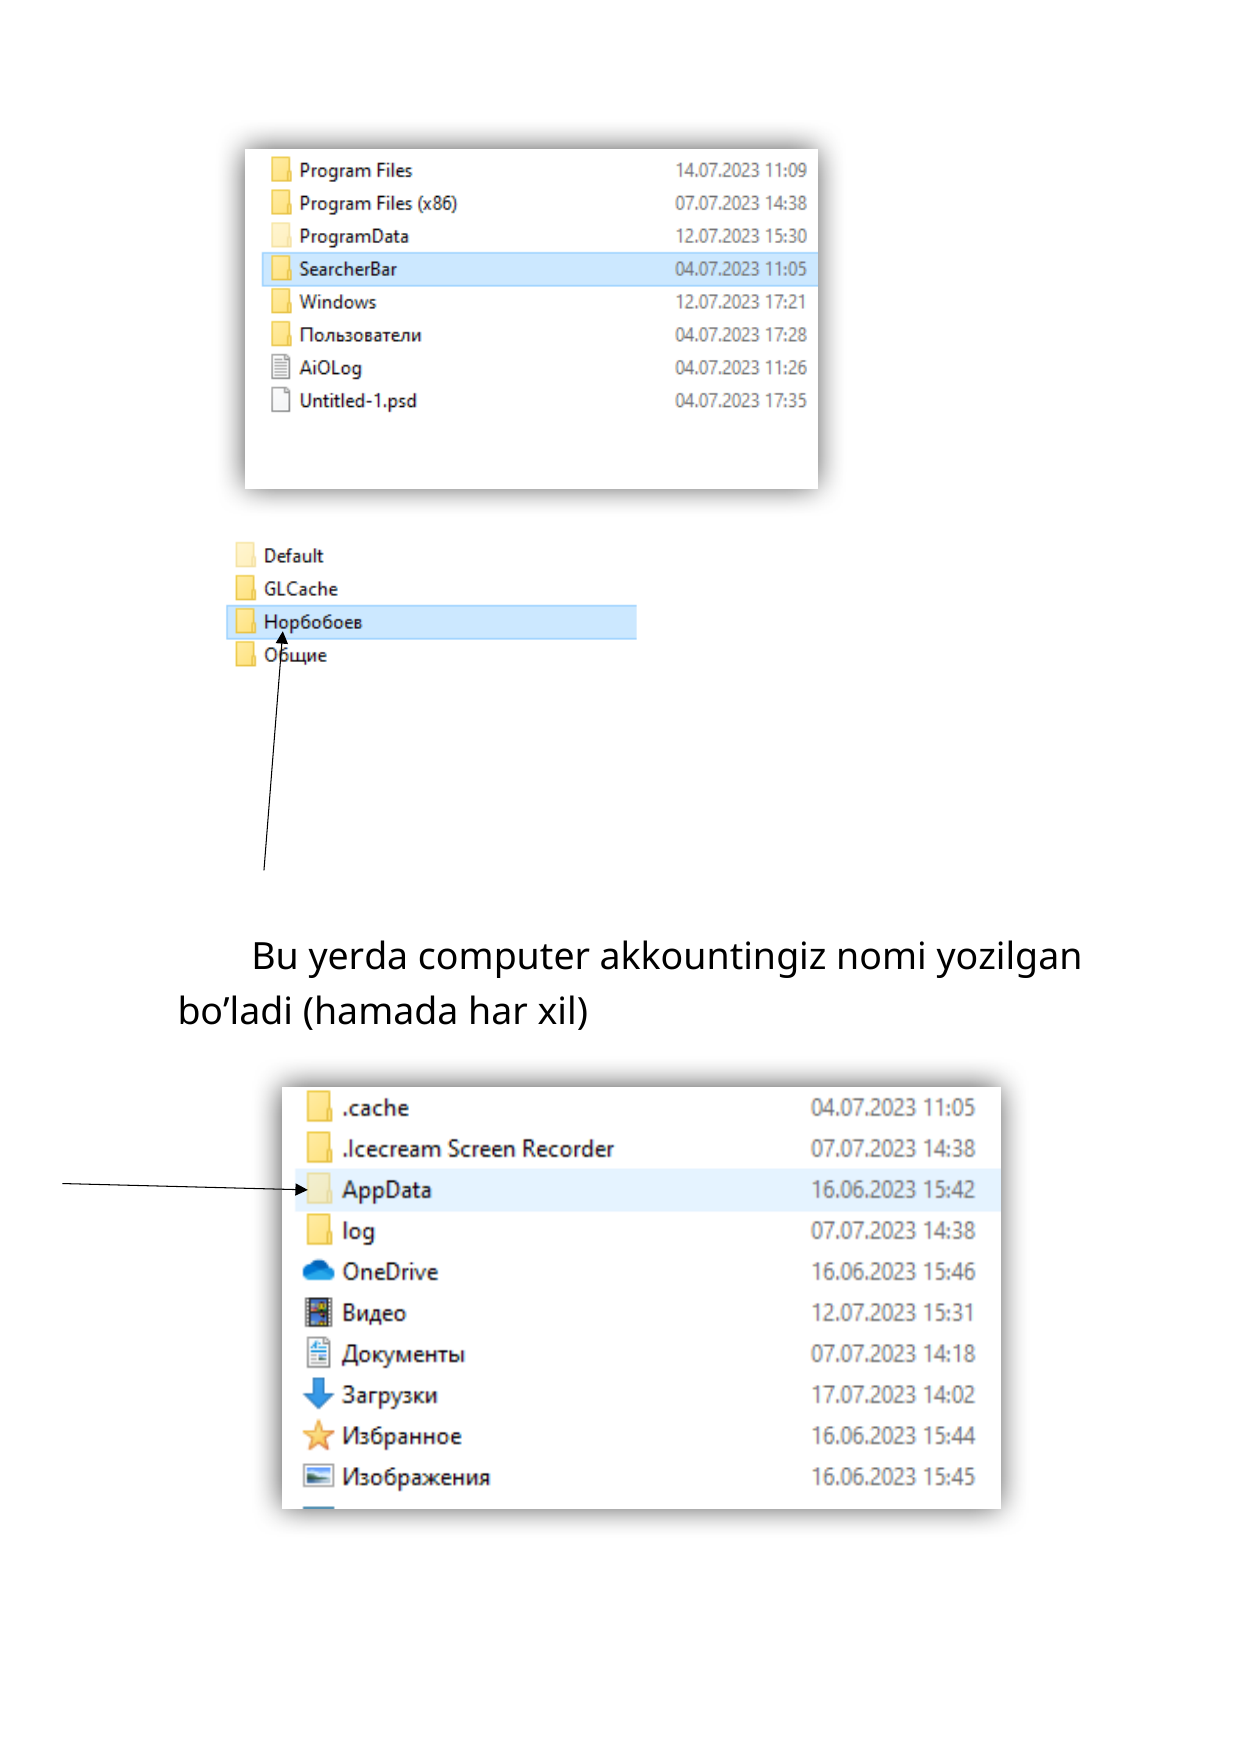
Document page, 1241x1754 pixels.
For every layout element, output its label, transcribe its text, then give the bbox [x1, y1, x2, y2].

picture [245, 149, 818, 489]
picture [214, 537, 637, 695]
text Bu yerda computer akkountingiz nomi yozilgan bo’ladi (hamada har xil) [177, 929, 1152, 1035]
picture [282, 1087, 1001, 1509]
